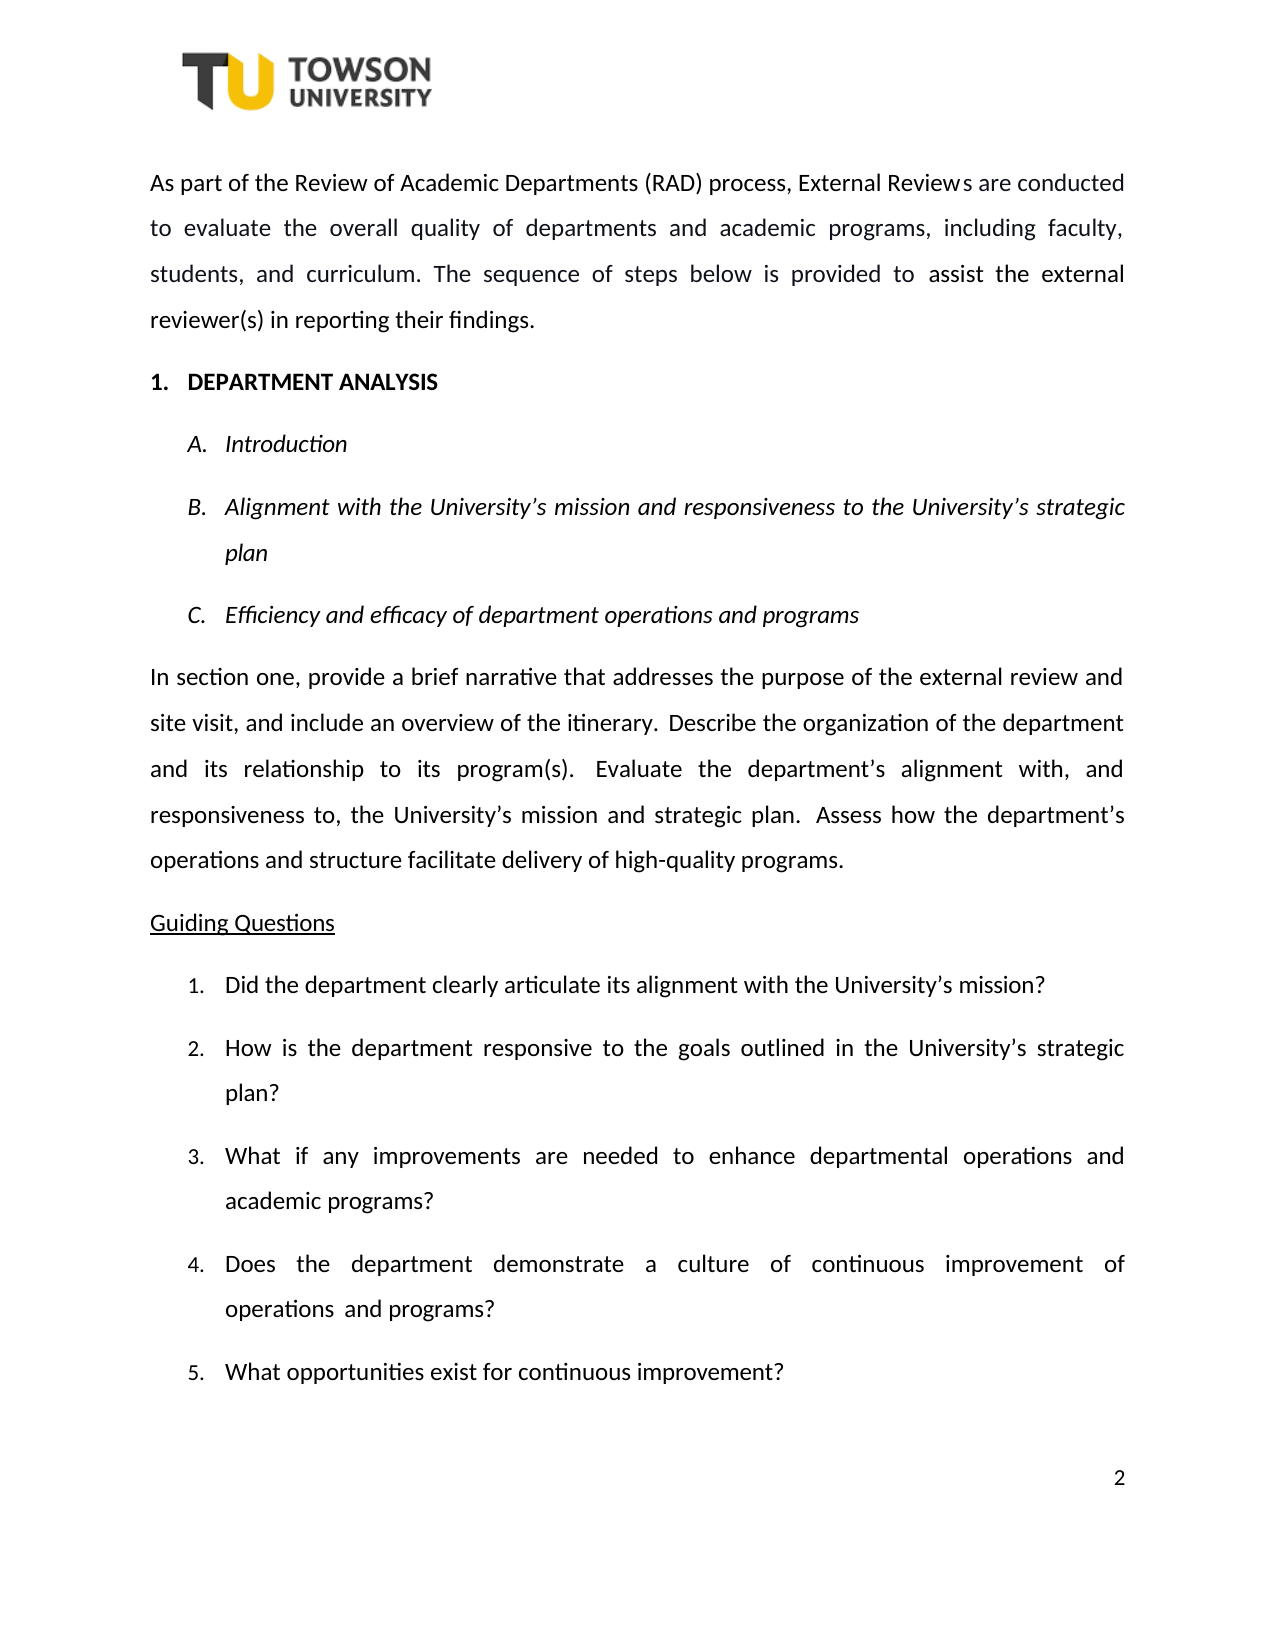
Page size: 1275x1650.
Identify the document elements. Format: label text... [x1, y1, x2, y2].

list Did the department clearly articulate its alignment with the University’s mission? [187, 969, 1125, 1000]
list DEPARTMENT ANALYSIS [150, 366, 1125, 397]
list How is the department responsive to the goals outlined in the University’s strategic plan? [187, 1032, 1125, 1108]
list What if any improvements are needed to enhance departmental operations and academic programs? [187, 1140, 1125, 1216]
text As part of the Review of Academic Departments (RAD) process, External Reviews are conducted to evaluate the overall quality of departments and academic programs, including faculty, students, and curriculum. The sequence of steps below is provided to assist the external reviewer(s) in reporting their findings. [150, 167, 1125, 334]
list Alignment with the University’s mission and responsiveness to the University’s strategic plan [187, 491, 1125, 567]
text Guiding Questions [150, 907, 1125, 937]
text In section one, provide a brief narrative that addresses the purpose of the external review and site visit, and include an overview of the itinerary. Describe the organization of the department and its relationship to its program(s). Evaluate the department’s alignment with, and responsiveness to, the University’s mission and strategic plan. Assess how the department’s operations and structure facilitate delivery of high-quality programs. [150, 662, 1125, 875]
list Does the department demonstrate a culture of continuous improvement of operations and programs? [187, 1248, 1125, 1324]
list Efficiency and efficacy of department operations and programs [187, 599, 1125, 630]
list What opportunities exist for continuous improvement? [187, 1356, 1125, 1387]
list Introduction [187, 429, 1125, 459]
